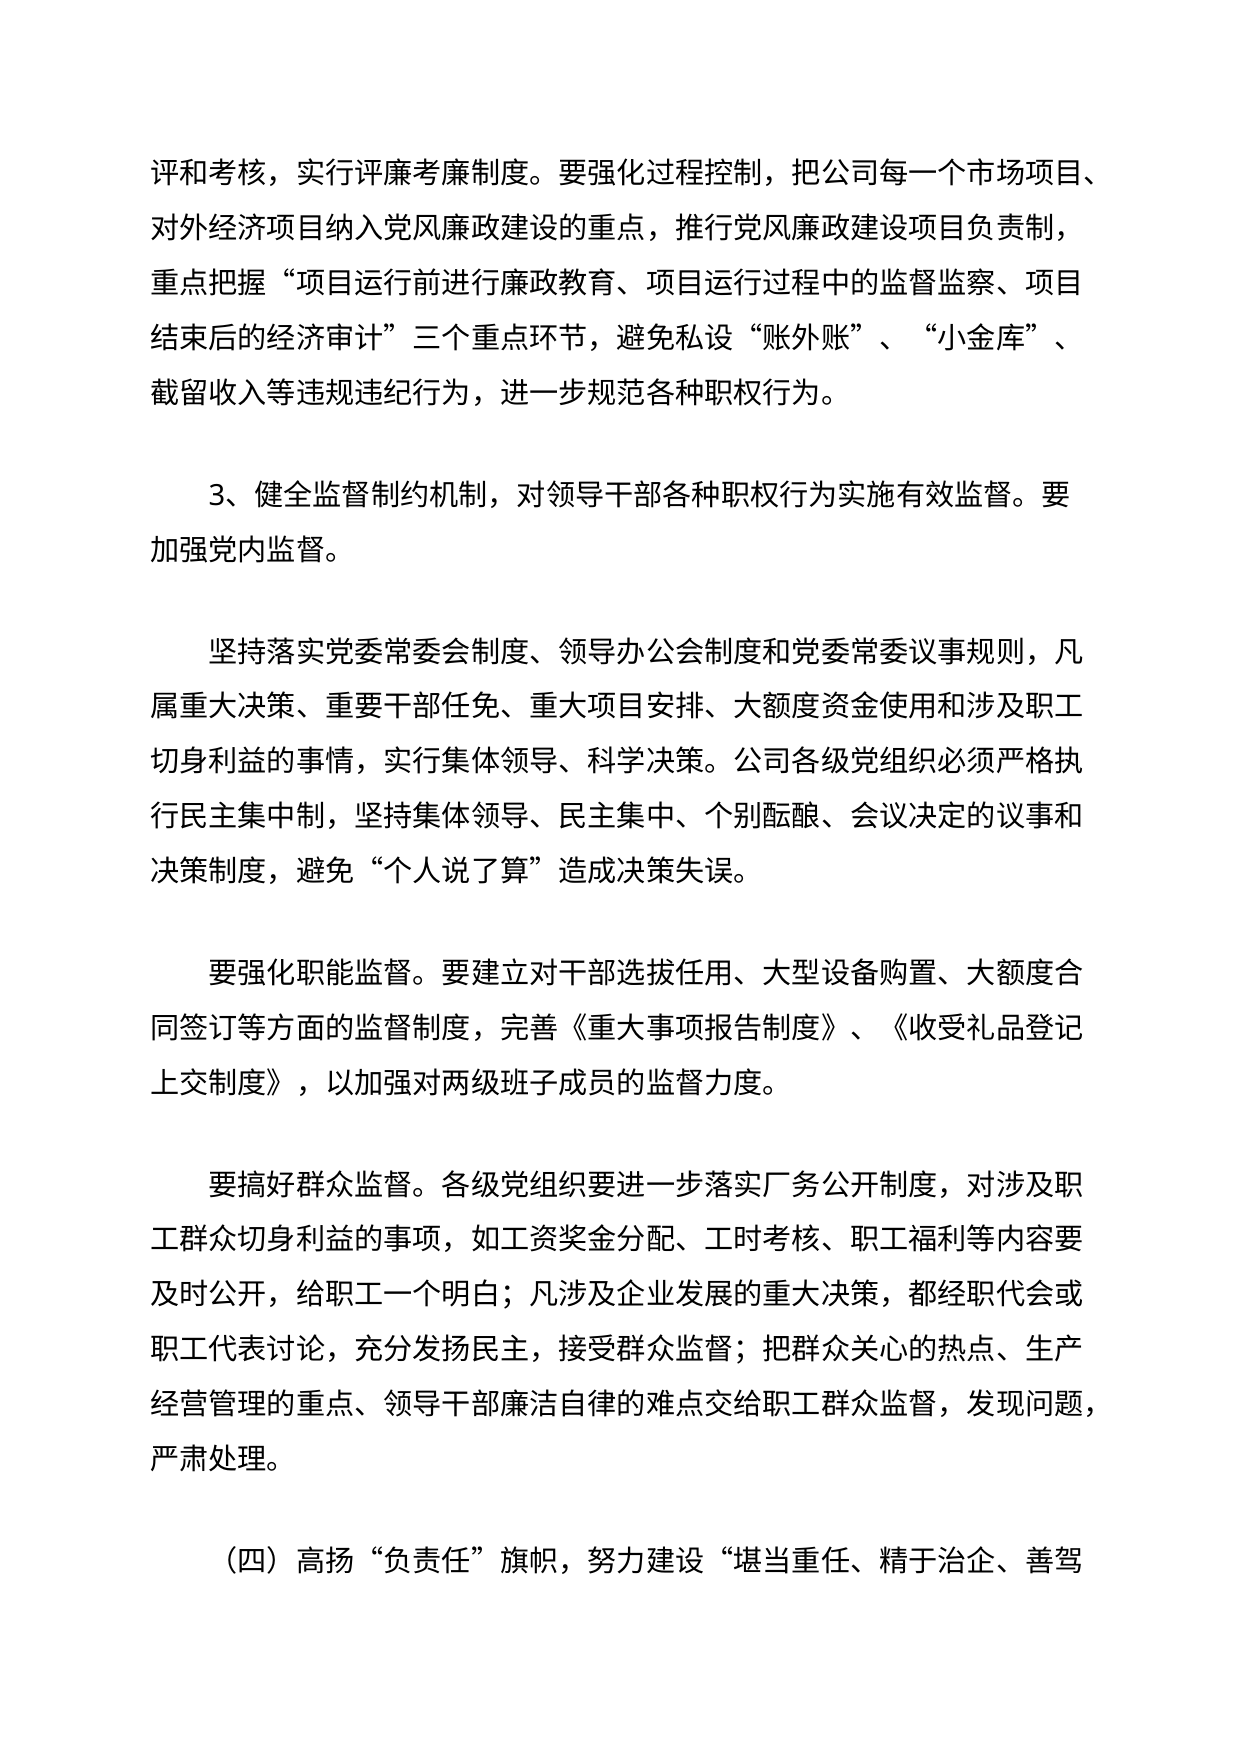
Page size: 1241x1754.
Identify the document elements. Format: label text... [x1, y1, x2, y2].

text 坚持落实党委常委会制度、领导办公会制度和党委常委议事规则，凡属重大决策、重要干部任免、重大项目安排、大额度资金使用和涉及职工切身利益的事情，实行集体领导、科学决策。公司各级党组织必须严格执行民主集中制，坚持集体领导、民主集中、个别酝酿、会议决定的议事和决策制度，避免“个人说了算”造成决策失误。 [150, 628, 1090, 890]
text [150, 150, 1090, 412]
text 要搞好群众监督。各级党组织要进一步落实厂务公开制度，对涉及职工群众切身利益的事项，如工资奖金分配、工时考核、职工福利等内容要及时公开，给职工一个明白；凡涉及企业发展的重大决策，都经职代会或职工代表讨论，充分发扬民主，接受群众监督；把群众关心的热点、生产经营管理的重点、领导干部廉洁自律的难点交给职工群众监督，发现问题，严肃处理。 [150, 1161, 1090, 1478]
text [150, 1537, 1090, 1579]
text 3、健全监督制约机制，对领导干部各种职权行为实施有效监督。要加强党内监督。 [150, 471, 1090, 569]
text 要强化职能监督。要建立对干部选拔任用、大型设备购置、大额度合同签订等方面的监督制度，完善《重大事项报告制度》、《收受礼品登记上交制度》，以加强对两级班子成员的监督力度。 [150, 949, 1090, 1102]
